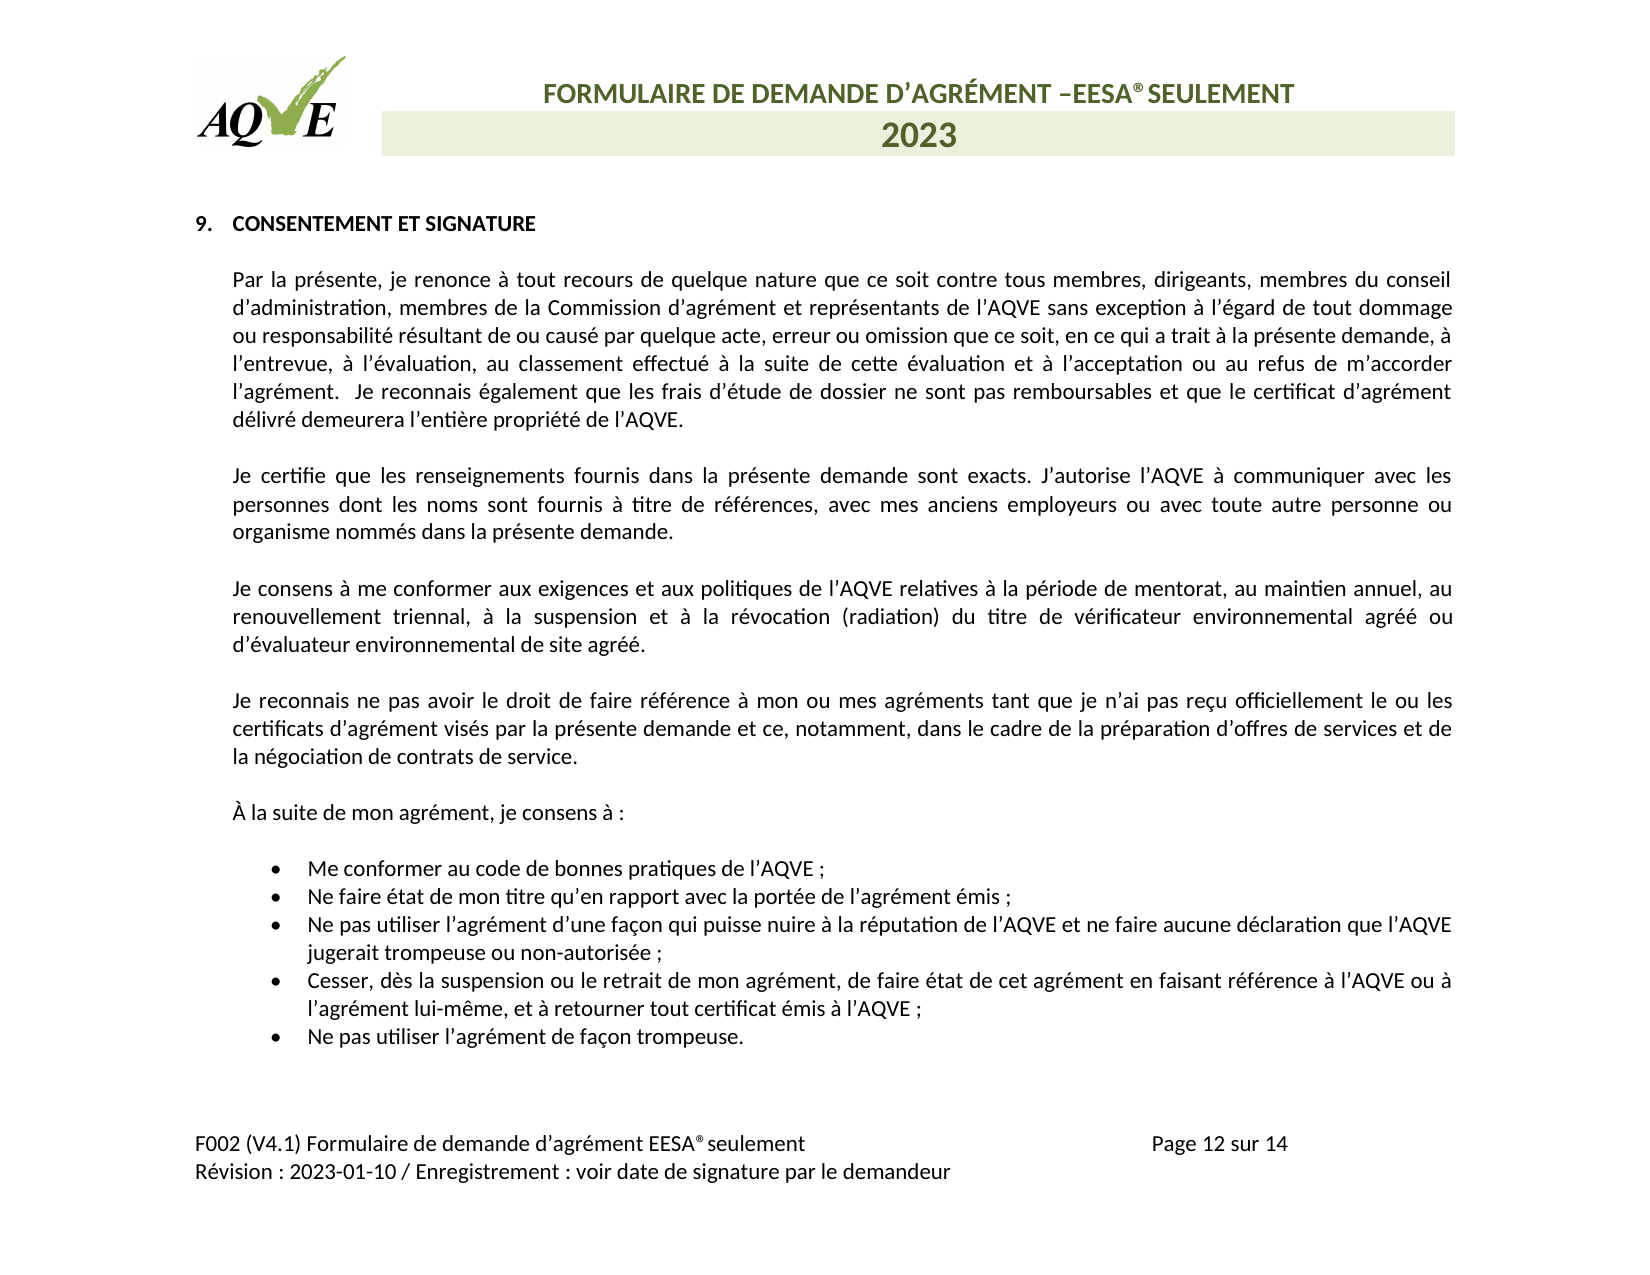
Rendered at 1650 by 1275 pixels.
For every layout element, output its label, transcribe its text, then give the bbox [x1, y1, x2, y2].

text Je consens à me conformer aux exigences et aux politiques de l’AQVE relatives à la période de mentorat, au maintien annuel, au renouvellement triennal, à la suspension et à la révocation (radiation) du titre de vérificateur environnemental agréé ou d’évaluateur environnemental de site agréé. [232, 574, 1455, 658]
list Ne faire état de mon titre qu’en rapport avec la portée de l’agrément émis ; [270, 882, 1455, 910]
picture [197, 56, 346, 147]
text Je certifie que les renseignements fournis dans la présente demande sont exacts. J’autorise l’AQVE à communiquer avec les personnes dont les noms sont fournis à titre de références, avec mes anciens employeurs ou avec toute autre personne ou organisme nommés dans la présente demande. [232, 462, 1455, 546]
list Ne pas utiliser l’agrément d’une façon qui puisse nuire à la réputation de l’AQVE et ne faire aucune déclaration que l’AQVE jugerait trompeuse ou non-autorisée ; [270, 910, 1455, 966]
subtitle Consentement et signature [195, 209, 1455, 237]
list Ne pas utiliser l’agrément de façon trompeuse. [270, 1022, 1455, 1050]
text Par la présente, je renonce à tout recours de quelque nature que ce soit contre tous membres, dirigeants, membres du conseil d’administration, membres de la Commission d’agrément et représentants de l’AQVE sans exception à l’égard de tout dommage ou responsabilité résultant de ou causé par quelque acte, erreur ou omission que ce soit, en ce qui a trait à la présente demande, à l’entrevue, à l’évaluation, au classement effectué à la suite de cette évaluation et à l’acceptation ou au refus de m’accorder l’agrément. Je reconnais également que les frais d’étude de dossier ne sont pas remboursables et que le certificat d’agrément délivré demeurera l’entière propriété de l’AQVE. [232, 266, 1455, 434]
text À la suite de mon agrément, je consens à : [232, 798, 1455, 826]
text Je reconnais ne pas avoir le droit de faire référence à mon ou mes agréments tant que je n’ai pas reçu officiellement le ou les certificats d’agrément visés par la présente demande et ce, notamment, dans le cadre de la préparation d’offres de services et de la négociation de contrats de service. [232, 686, 1455, 770]
list Me conformer au code de bonnes pratiques de l’AQVE ; [270, 854, 1455, 882]
list Cesser, dès la suspension ou le retrait de mon agrément, de faire état de cet agrément en faisant référence à l’AQVE ou à l’agrément lui-même, et à retourner tout certificat émis à l’AQVE ; [270, 966, 1455, 1022]
